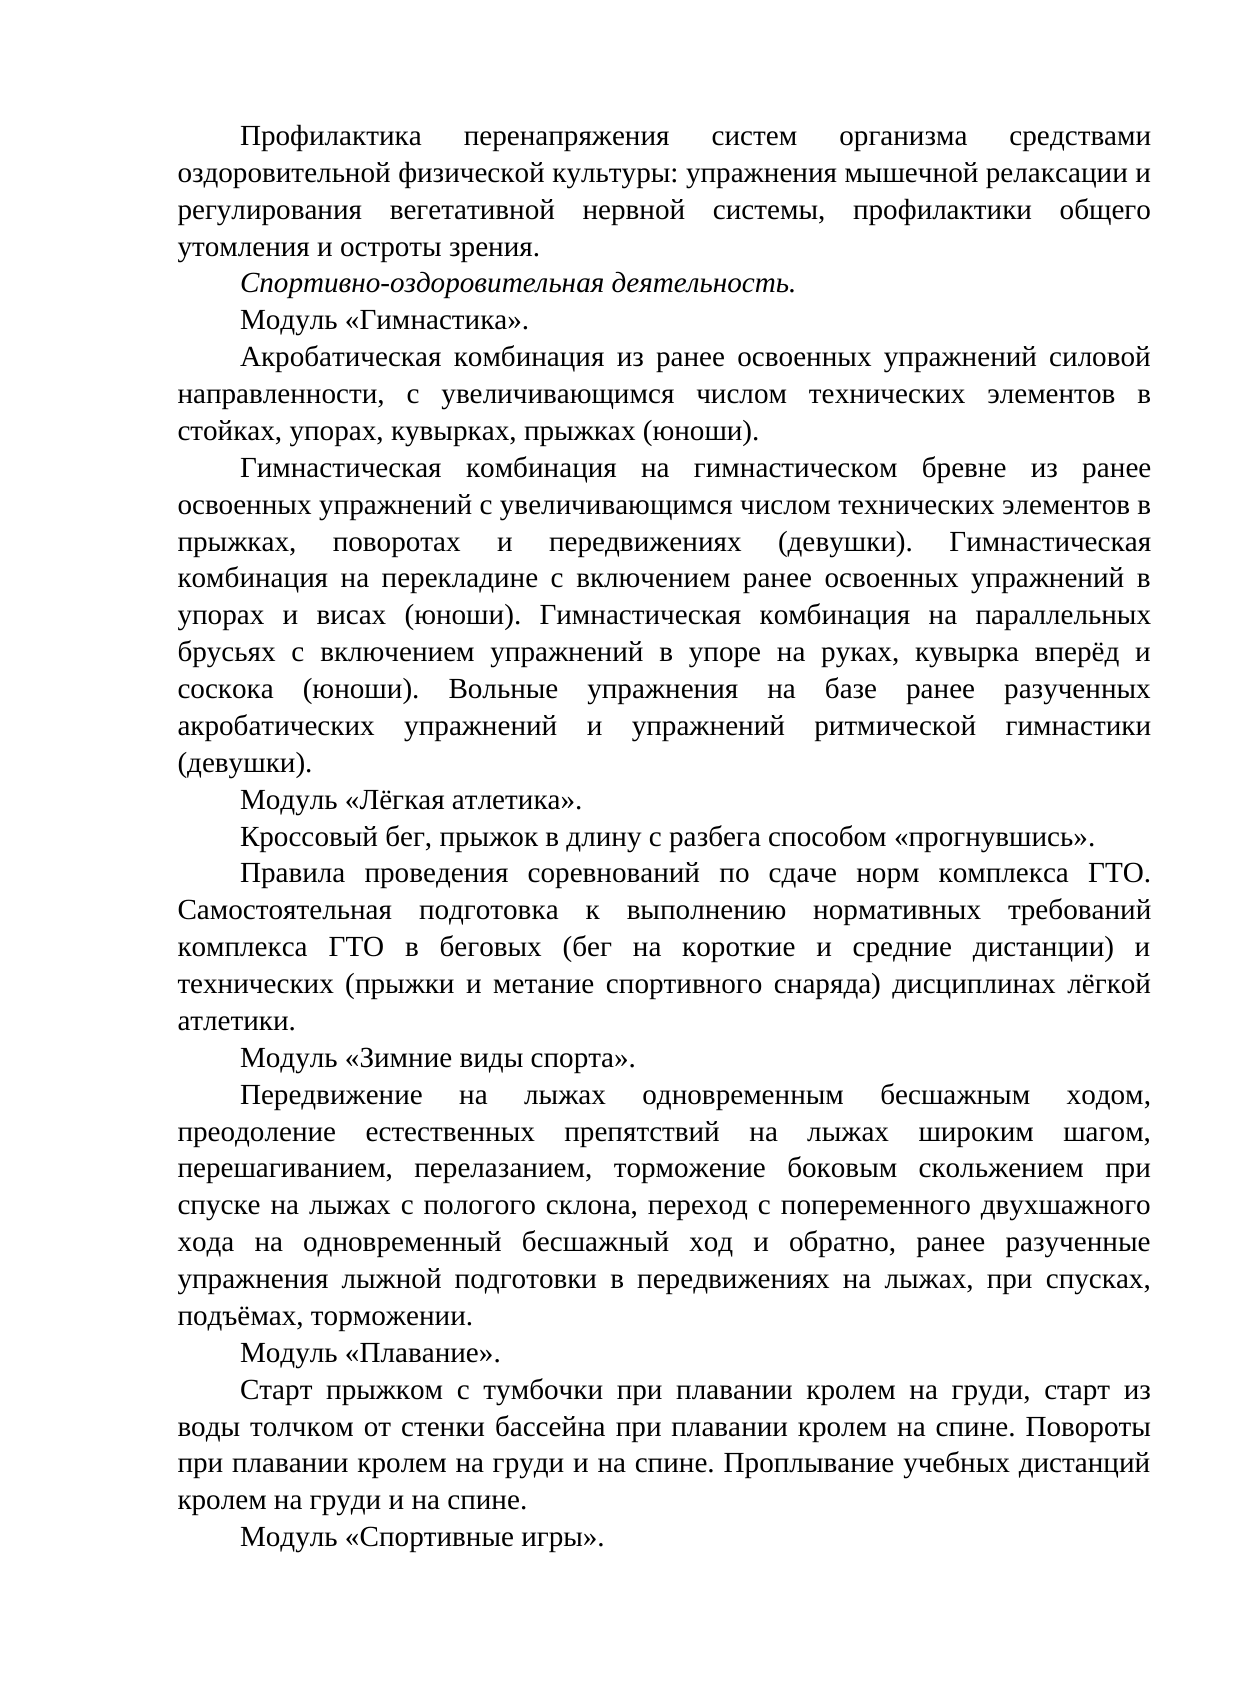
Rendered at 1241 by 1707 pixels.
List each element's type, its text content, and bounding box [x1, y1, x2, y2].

text Модуль «Спортивные игры». [177, 1519, 1152, 1553]
text Спортивно-оздоровительная деятельность. [177, 266, 1152, 299]
text Передвижение на лыжах одновременным бесшажным ходом, преодоление естественных препятствий на лыжах широким шагом, перешагиванием, перелазанием, торможение боковым скольжением при спуске на лыжах с пологого склона, переход с попеременного двухшажного хода на одновременный бесшажный ход и обратно, ранее разученные упражнения лыжной подготовки в передвижениях на лыжах, при спусках, подъёмах, торможении. [177, 1077, 1152, 1332]
text Старт прыжком с тумбочки при плавании кролем на груди, старт из воды толчком от стенки бассейна при плавании кролем на спине. Повороты при плавании кролем на груди и на спине. Проплывание учебных дистанций кролем на груди и на спине. [177, 1372, 1152, 1516]
text Модуль «Плавание». [177, 1335, 1152, 1368]
text Правила проведения соревнований по сдаче норм комплекса ГТО. Самостоятельная подготовка к выполнению нормативных требований комплекса ГТО в беговых (бег на короткие и средние дистанции) и технических (прыжки и метание спортивного снаряда) дисциплинах лёгкой атлетики. [177, 856, 1152, 1037]
text Модуль «Лёгкая атлетика». [177, 782, 1152, 815]
text Профилактика перенапряжения систем организма средствами оздоровительной физической культуры: упражнения мышечной релаксации и регулирования вегетативной нервной системы, профилактики общего утомления и остроты зрения. [177, 118, 1152, 262]
text Акробатическая комбинация из ранее освоенных упражнений силовой направленности, с увеличивающимся числом технических элементов в стойках, упорах, кувырках, прыжках (юноши). [177, 339, 1152, 447]
text Гимнастическая комбинация на гимнастическом бревне из ранее освоенных упражнений с увеличивающимся числом технических элементов в прыжках, поворотах и передвижениях (девушки). Гимнастическая комбинация на перекладине с включением ранее освоенных упражнений в упорах и висах (юноши). Гимнастическая комбинация на параллельных брусьях с включением упражнений в упоре на руках, кувырка вперёд и соскока (юноши). Вольные упражнения на базе ранее разученных акробатических упражнений и упражнений ритмической гимнастики (девушки). [177, 450, 1152, 778]
text Кроссовый бег, прыжок в длину с разбега способом «прогнувшись». [177, 819, 1152, 852]
text Модуль «Зимние виды спорта». [177, 1040, 1152, 1073]
text Модуль «Гимнастика». [177, 302, 1152, 336]
